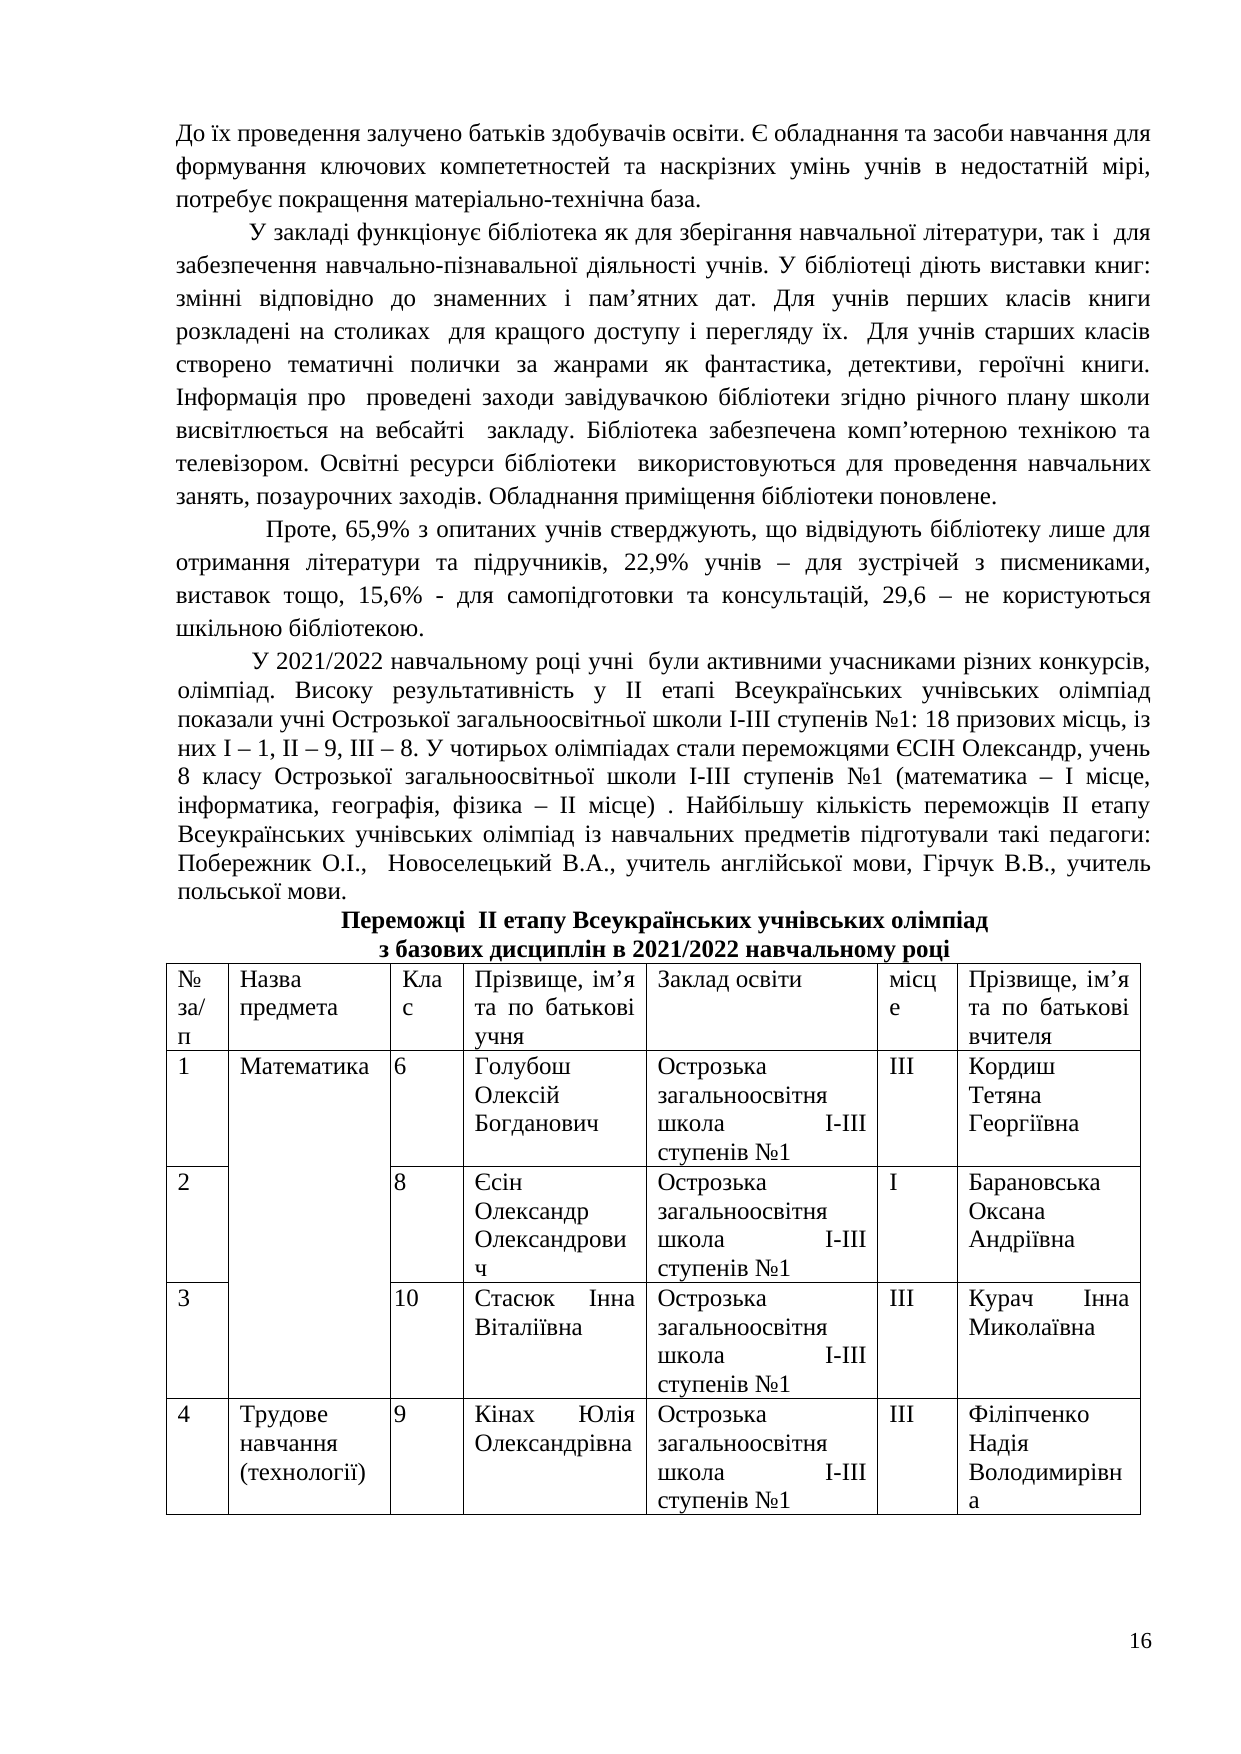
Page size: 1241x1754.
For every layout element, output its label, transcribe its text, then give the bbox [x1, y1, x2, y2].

table_cell Острозька загальноосвітня школа І-ІІІ ступенів №1 [647, 1167, 877, 1282]
table_cell ІІІ [878, 1051, 957, 1166]
table_cell Курач Інна Миколаївна [958, 1283, 1140, 1398]
table_header Назва предмета [229, 964, 390, 1050]
table_cell Стасюк Інна Віталіївна [464, 1283, 646, 1398]
text У закладі функціонує бібліотека як для зберігання навчальної літератури, так і для забезпечення навчально-пізнавальної діяльності учнів. У бібліотеці діють виставки книг: змінні відповідно до знаменних і пам’ятних дат. Для учнів перших класів книги розкладені на столиках для кращого доступу і перегляду їх. Для учнів старших класів створено тематичні полички за жанрами як фантастика, детективи, героїчні книги. Інформація про проведені заходи завідувачкою бібліотеки згідно річного плану школи висвітлюється на вебсайті закладу. Бібліотека забезпечена комп’ютерною технікою та телевізором. Освітні ресурси бібліотеки використовуються для проведення навчальних занять, позаурочних заходів. Обладнання приміщення бібліотеки поновлене. [176, 217, 1152, 510]
table_cell Єсін Олександр Олександрович [464, 1167, 646, 1282]
table_header Прізвище, ім’я та по батькові вчителя [958, 964, 1140, 1050]
table_header Прізвище, ім’я та по батькові учня [464, 964, 646, 1050]
text Переможці ІІ етапу Всеукраїнських учнівських олімпіад [177, 905, 1152, 934]
text з базових дисциплін в 2021/2022 навчальному році [177, 934, 1152, 963]
table_cell ІІІ [878, 1283, 957, 1398]
text Проте, 65,9% з опитаних учнів стверджують, що відвідують бібліотеку лише для отримання літератури та підручників, 22,9% учнів – для зустрічей з писмениками, виставок тощо, 15,6% - для самопідготовки та консультацій, 29,6 – не користуються шкільною бібліотекою. [176, 514, 1152, 642]
table_cell Барановська Оксана Андріївна [958, 1167, 1140, 1282]
table_cell 1 [167, 1051, 228, 1166]
table_cell 10 [391, 1283, 463, 1398]
text У 2021/2022 навчальному році учні були активними учасниками різних конкурсів, олімпіад. Високу результативність у ІІ етапі Всеукраїнських учнівських олімпіад показали учні Острозької загальноосвітньої школи І-ІІІ ступенів №1: 18 призових місць, із них І – 1, ІІ – 9, ІІІ – 8. У чотирьох олімпіадах стали переможцями ЄСІН Олександр, учень 8 класу Острозької загальноосвітньої школи І-ІІІ ступенів №1 (математика – І місце, інформатика, географія, фізика – ІІ місце) . Найбільшу кількість переможців ІІ етапу Всеукраїнських учнівських олімпіад із навчальних предметів підготували такі педагоги: Побережник О.І., Новоселецький В.А., учитель англійської мови, Гірчук В.В., учитель польської мови. [177, 646, 1152, 905]
table_cell Математика [229, 1051, 390, 1398]
table_cell 9 [391, 1399, 463, 1514]
table_cell ІІІ [878, 1399, 957, 1514]
table_header місце [878, 964, 957, 1050]
table_cell 8 [391, 1167, 463, 1282]
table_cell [647, 1283, 877, 1398]
table_cell Трудове навчання (технології) [229, 1399, 390, 1514]
table_cell 2 [167, 1167, 228, 1282]
table_cell Кінах Юлія Олександрівна [464, 1399, 646, 1514]
table_header № за/п [167, 964, 228, 1050]
table_cell 6 [391, 1051, 463, 1166]
table_cell Голубош Олексій Богданович [464, 1051, 646, 1166]
table_cell Кордиш Тетяна Георгіївна [958, 1051, 1140, 1166]
table_cell 3 [167, 1283, 228, 1398]
table_cell Острозька загальноосвітня школа І-ІІІ ступенів №1 [647, 1051, 877, 1166]
table_header Заклад освіти [647, 964, 877, 1050]
table_cell 4 [167, 1399, 228, 1514]
table_header Клас [391, 964, 463, 1050]
table_cell І [878, 1167, 957, 1282]
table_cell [647, 1399, 877, 1514]
table_cell Філіпченко Надія Володимирівна [958, 1399, 1140, 1514]
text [176, 118, 1152, 213]
